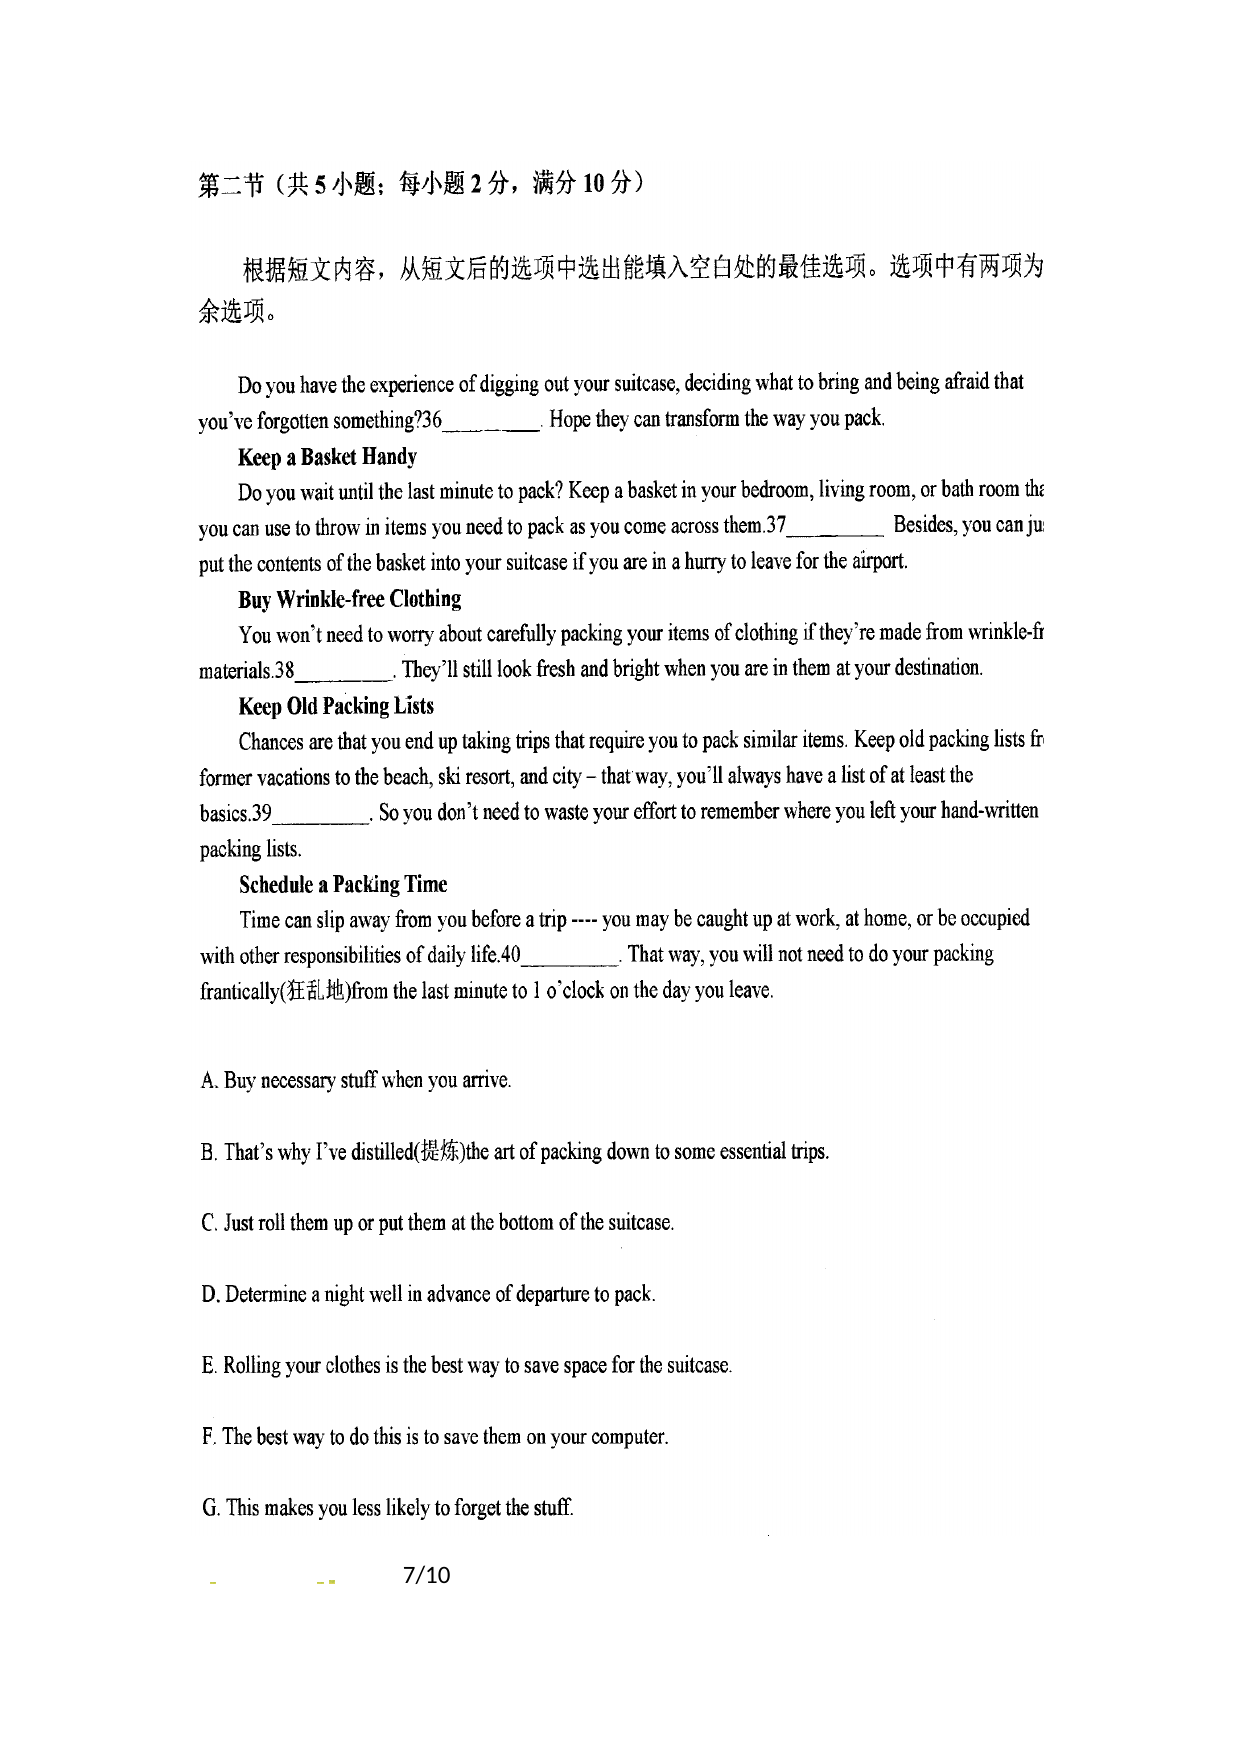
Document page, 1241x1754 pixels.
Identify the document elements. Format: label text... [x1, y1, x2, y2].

picture [187, 161, 1044, 1536]
text 7/10 [187, 1559, 1053, 1592]
